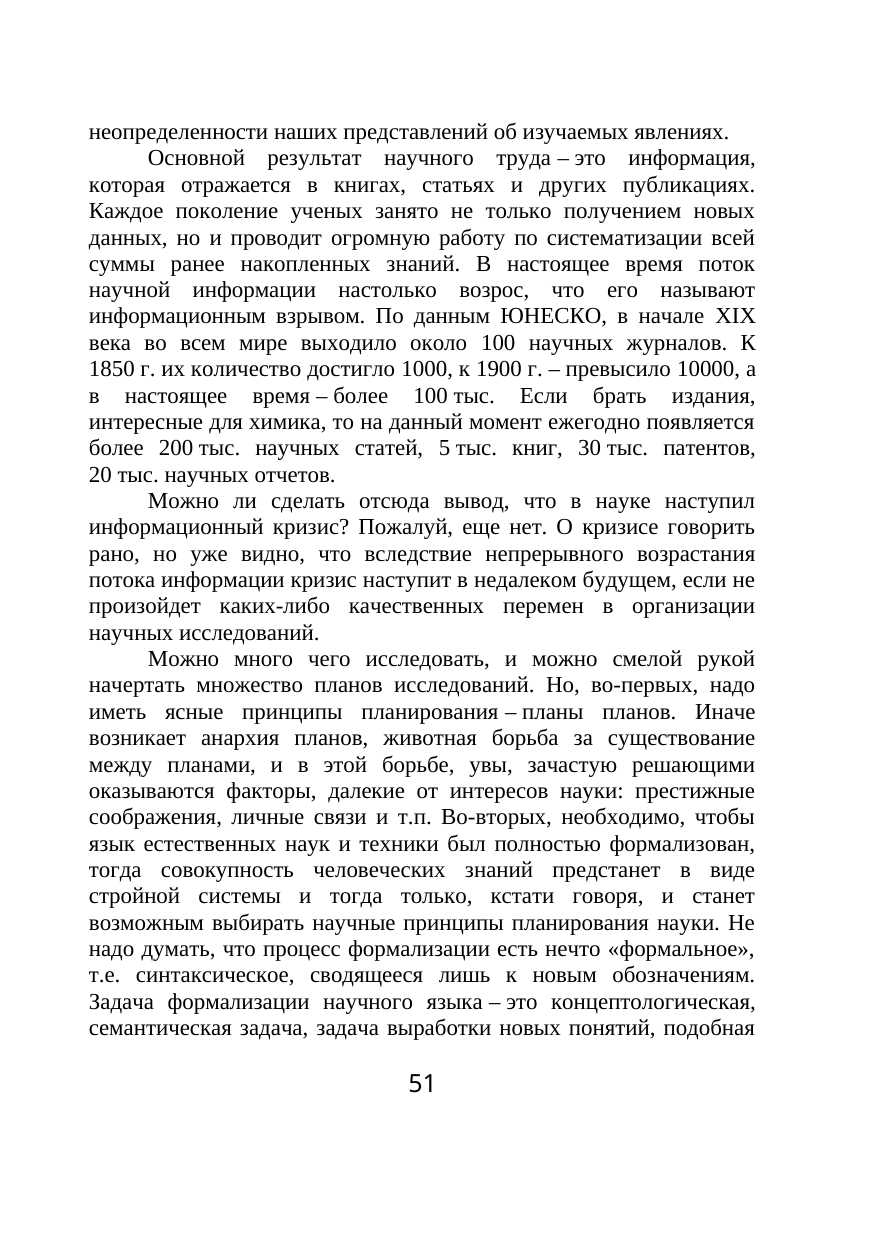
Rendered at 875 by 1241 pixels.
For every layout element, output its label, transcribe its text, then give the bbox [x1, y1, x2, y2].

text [89, 118, 756, 144]
text Основной результат научного труда – это информация, которая отражается в книгах, статьях и других публикациях. Каждое поколение ученых занято не только получением новых данных, но и проводит огромную работу по систематизации всей суммы ранее накопленных знаний. В настоящее время поток научной информации настолько возрос, что его называют информационным взрывом. По данным ЮНЕСКО, в начале XIX века во всем мире выходило около 100 научных журналов. К 1850 г. их количество достигло 1000, к 1900 г. – превысило 10000, а в настоящее время – более 100 тыс. Если брать издания, интересные для химика, то на данный момент ежегодно появляется более 200 тыс. научных статей, 5 тыс. книг, 30 тыс. патентов, 20 тыс. научных отчетов. [89, 144, 756, 487]
text Можно ли сделать отсюда вывод, что в науке наступил информационный кризис? Пожалуй, еще нет. О кризисе говорить рано, но уже видно, что вследствие непрерывного возрастания потока информации кризис наступит в недалеком будущем, если не произойдет каких-либо качественных перемен в организации научных исследований. [89, 487, 756, 645]
